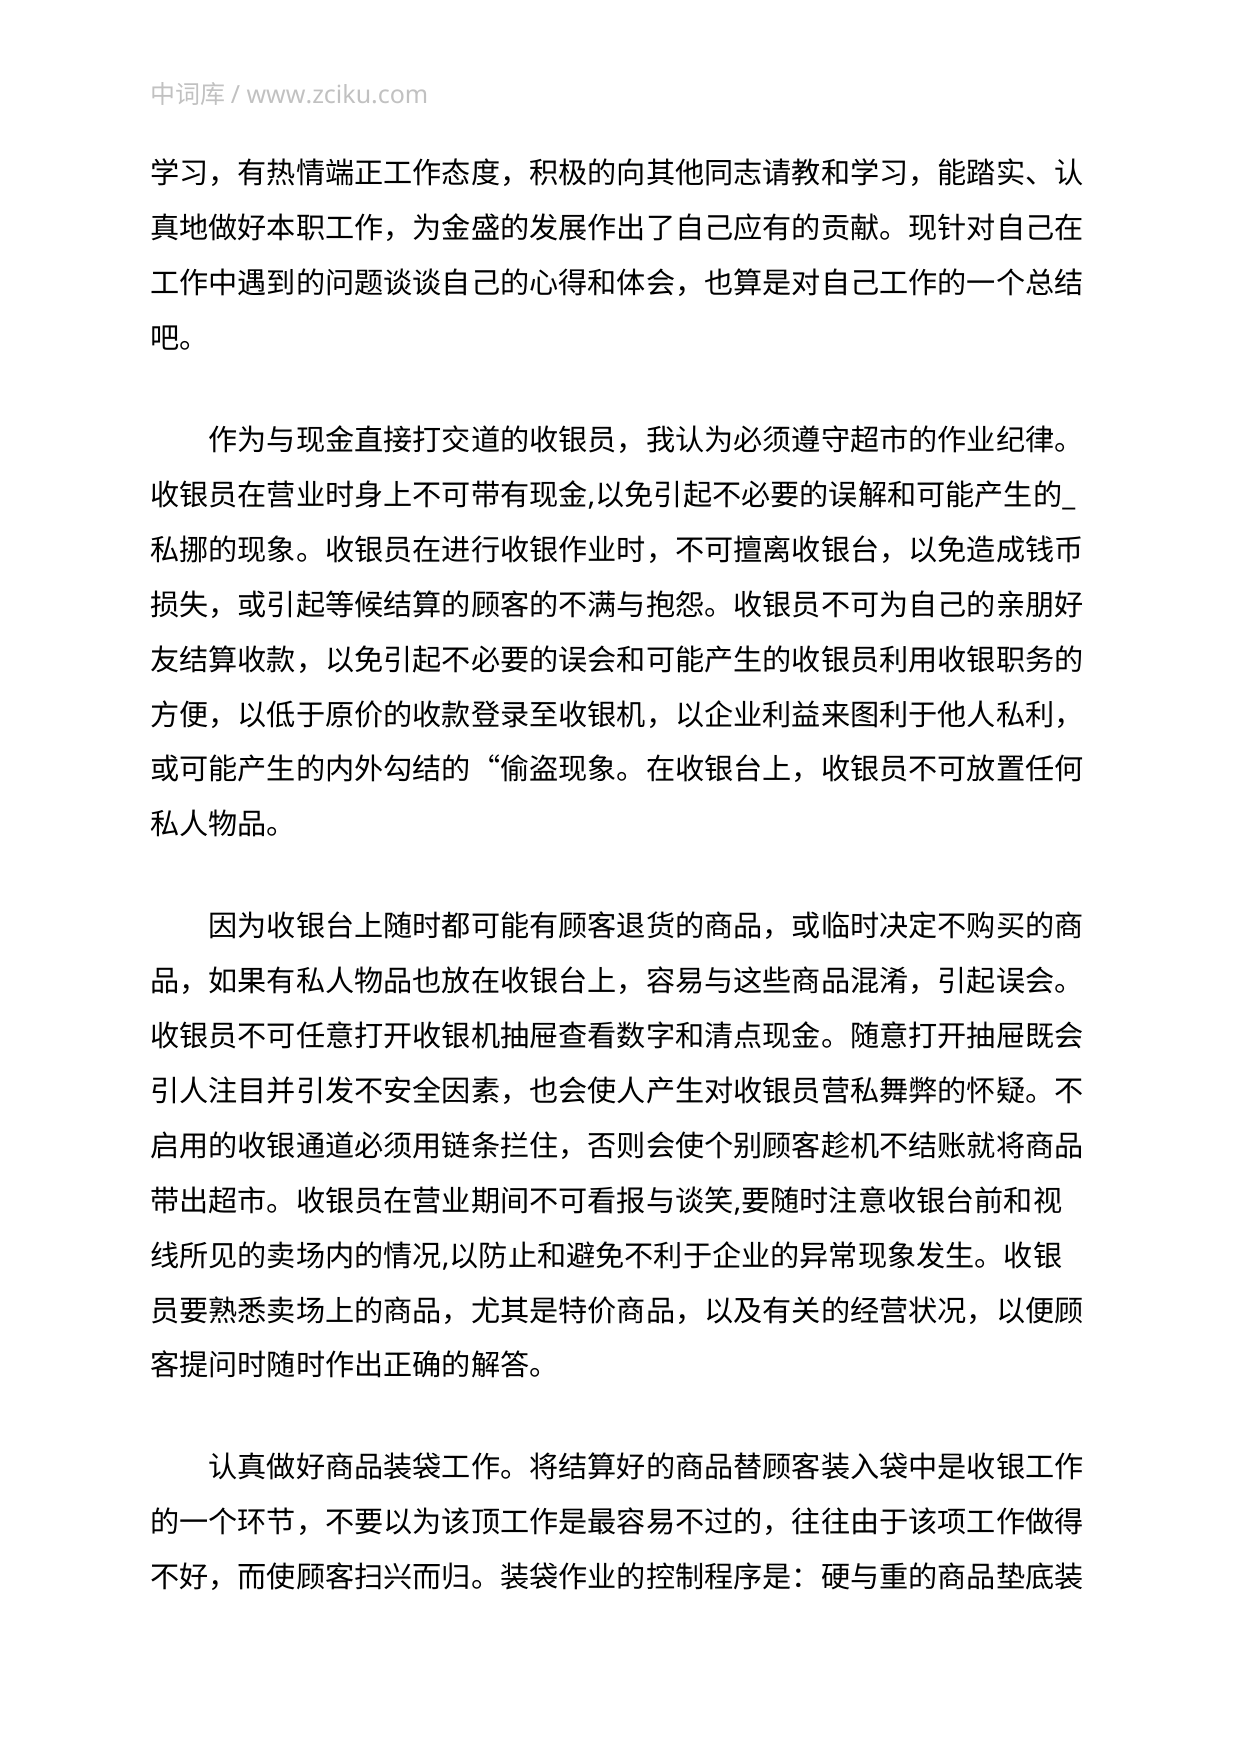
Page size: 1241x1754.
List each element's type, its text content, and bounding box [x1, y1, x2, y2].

text 因为收银台上随时都可能有顾客退货的商品，或临时决定不购买的商品，如果有私人物品也放在收银台上，容易与这些商品混淆，引起误会。收银员不可任意打开收银机抽屉查看数字和清点现金。随意打开抽屉既会引人注目并引发不安全因素，也会使人产生对收银员营私舞弊的怀疑。不启用的收银通道必须用链条拦住，否则会使个别顾客趁机不结账就将商品带出超市。收银员在营业期间不可看报与谈笑,要随时注意收银台前和视线所见的卖场内的情况,以防止和避免不利于企业的异常现象发生。收银员要熟悉卖场上的商品，尤其是特价商品，以及有关的经营状况，以便顾客提问时随时作出正确的解答。 [150, 903, 1090, 1384]
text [150, 150, 1090, 357]
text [150, 1444, 1090, 1596]
text 作为与现金直接打交道的收银员，我认为必须遵守超市的作业纪律。收银员在营业时身上不可带有现金,以免引起不必要的误解和可能产生的_私挪的现象。收银员在进行收银作业时，不可擅离收银台，以免造成钱币损失，或引起等候结算的顾客的不满与抱怨。收银员不可为自己的亲朋好友结算收款，以免引起不必要的误会和可能产生的收银员利用收银职务的方便，以低于原价的收款登录至收银机，以企业利益来图利于他人私利，或可能产生的内外勾结的“偷盗现象。在收银台上，收银员不可放置任何私人物品。 [150, 416, 1090, 843]
